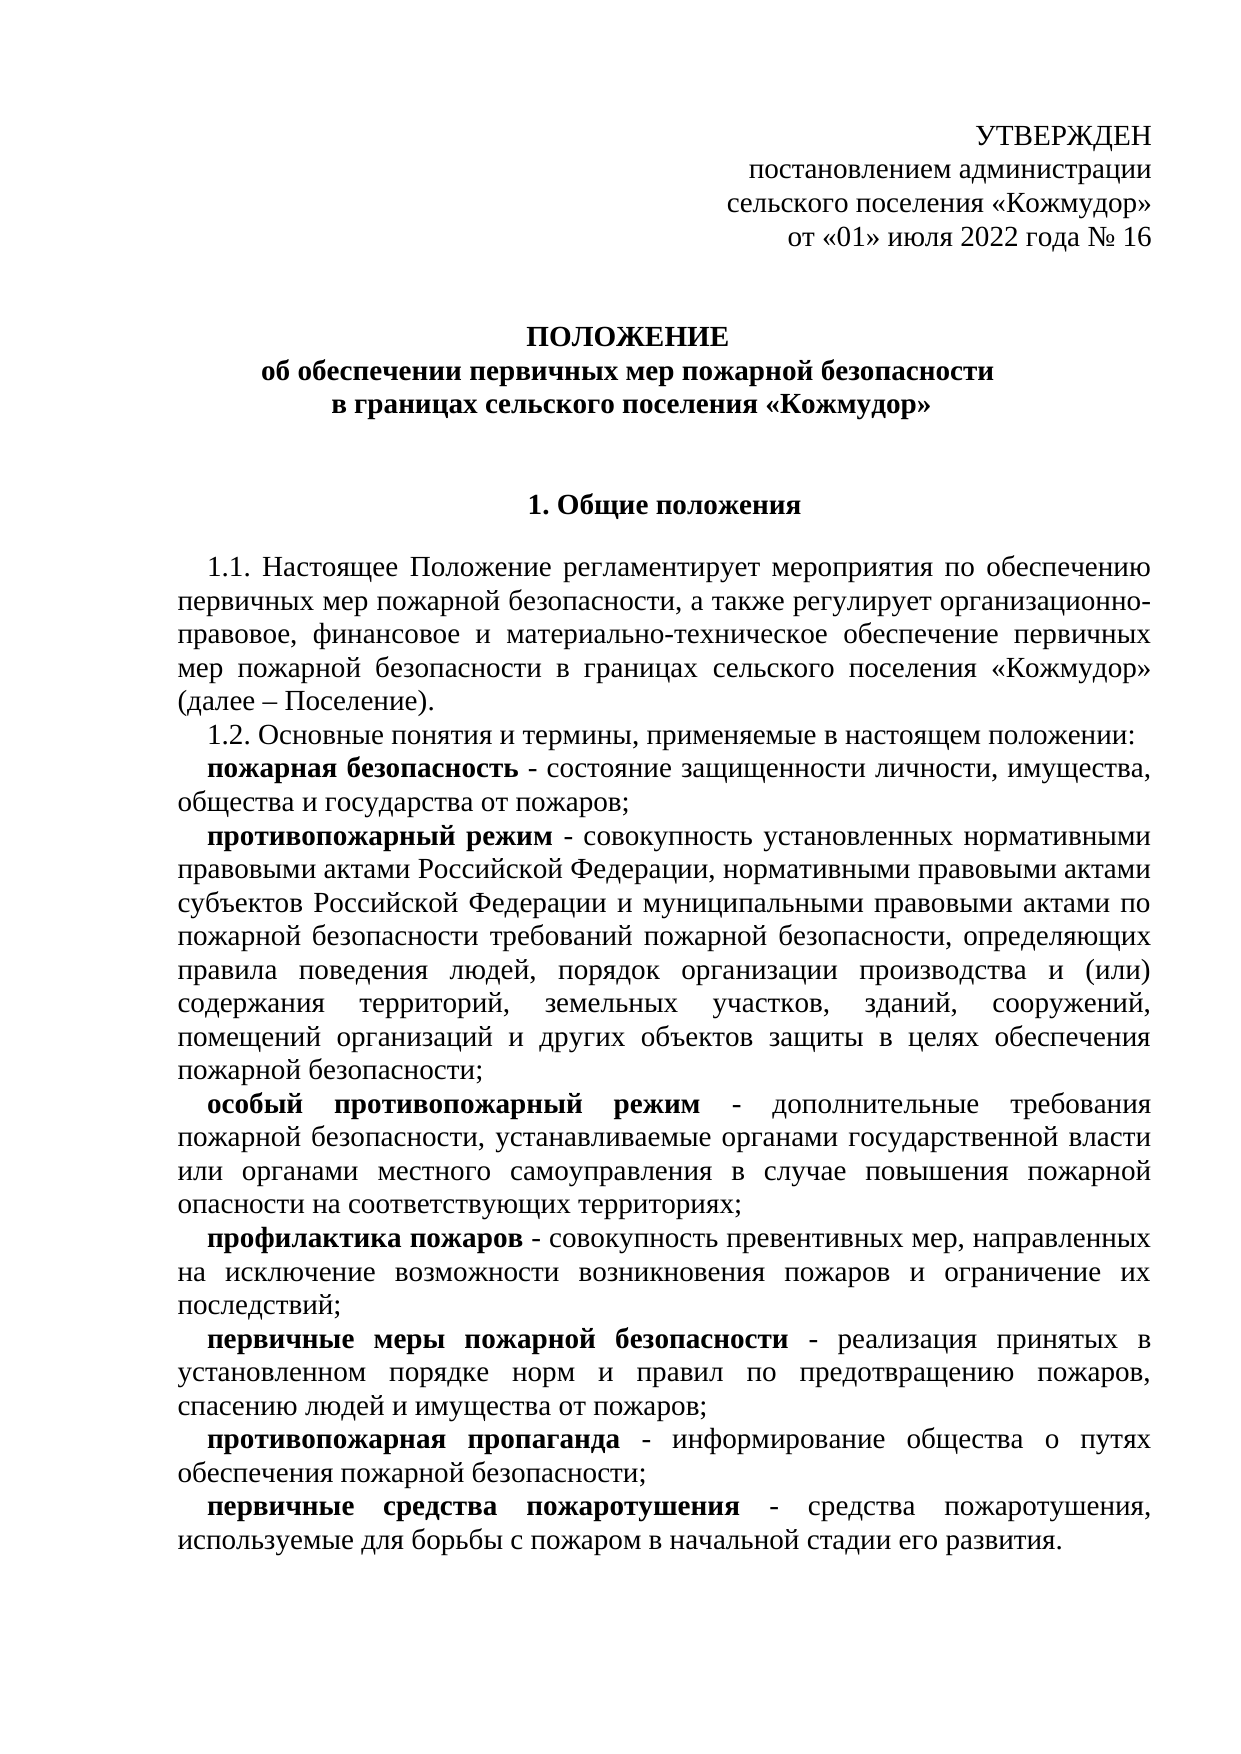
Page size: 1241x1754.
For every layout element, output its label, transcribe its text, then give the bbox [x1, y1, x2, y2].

text пожарная безопасность - состояние защищенности личности, имущества, общества и государства от пожаров; [177, 751, 1152, 818]
text постановлением администрации [177, 152, 1152, 185]
text 1.1. Настоящее Положение регламентирует мероприятия по обеспечению первичных мер пожарной безопасности, а также регулирует организационно-правовое, финансовое и материально-техническое обеспечение первичных мер пожарной безопасности в границах сельского поселения «Кожмудор» (далее – Поселение). [177, 549, 1152, 717]
text первичные средства пожаротушения - средства пожаротушения, используемые для борьбы с пожаром в начальной стадии его развития. [177, 1488, 1152, 1556]
text об обеспечении первичных мер пожарной безопасности [177, 353, 1078, 386]
text от «01» июля 2022 года № 16 [177, 219, 1152, 252]
text в границах сельского поселения «Кожмудор» [177, 386, 1078, 420]
text профилактика пожаров - совокупность превентивных мер, направленных на исключение возможности возникновения пожаров и ограничение их последствий; [177, 1220, 1152, 1321]
text 1. Общие положения [177, 487, 1152, 521]
text особый противопожарный режим - дополнительные требования пожарной безопасности, устанавливаемые органами государственной власти или органами местного самоуправления в случае повышения пожарной опасности на соответствующих территориях; [177, 1086, 1152, 1220]
text УТВЕРЖДЕН [177, 118, 1152, 152]
text противопожарная пропаганда - информирование общества о путях обеспечения пожарной безопасности; [177, 1421, 1152, 1488]
text противопожарный режим - совокупность установленных нормативными правовыми актами Российской Федерации, нормативными правовыми актами субъектов Российской Федерации и муниципальными правовыми актами по пожарной безопасности требований пожарной безопасности, определяющих правила поведения людей, порядок организации производства и (или) содержания территорий, земельных участков, зданий, сооружений, помещений организаций и других объектов защиты в целях обеспечения пожарной безопасности; [177, 818, 1152, 1086]
text 1.2. Основные понятия и термины, применяемые в настоящем положении: [177, 717, 1152, 751]
text сельского поселения «Кожмудор» [177, 185, 1152, 219]
text первичные меры пожарной безопасности - реализация принятых в установленном порядке норм и правил по предотвращению пожаров, спасению людей и имущества от пожаров; [177, 1321, 1152, 1421]
text ПОЛОЖЕНИЕ [177, 319, 1078, 353]
